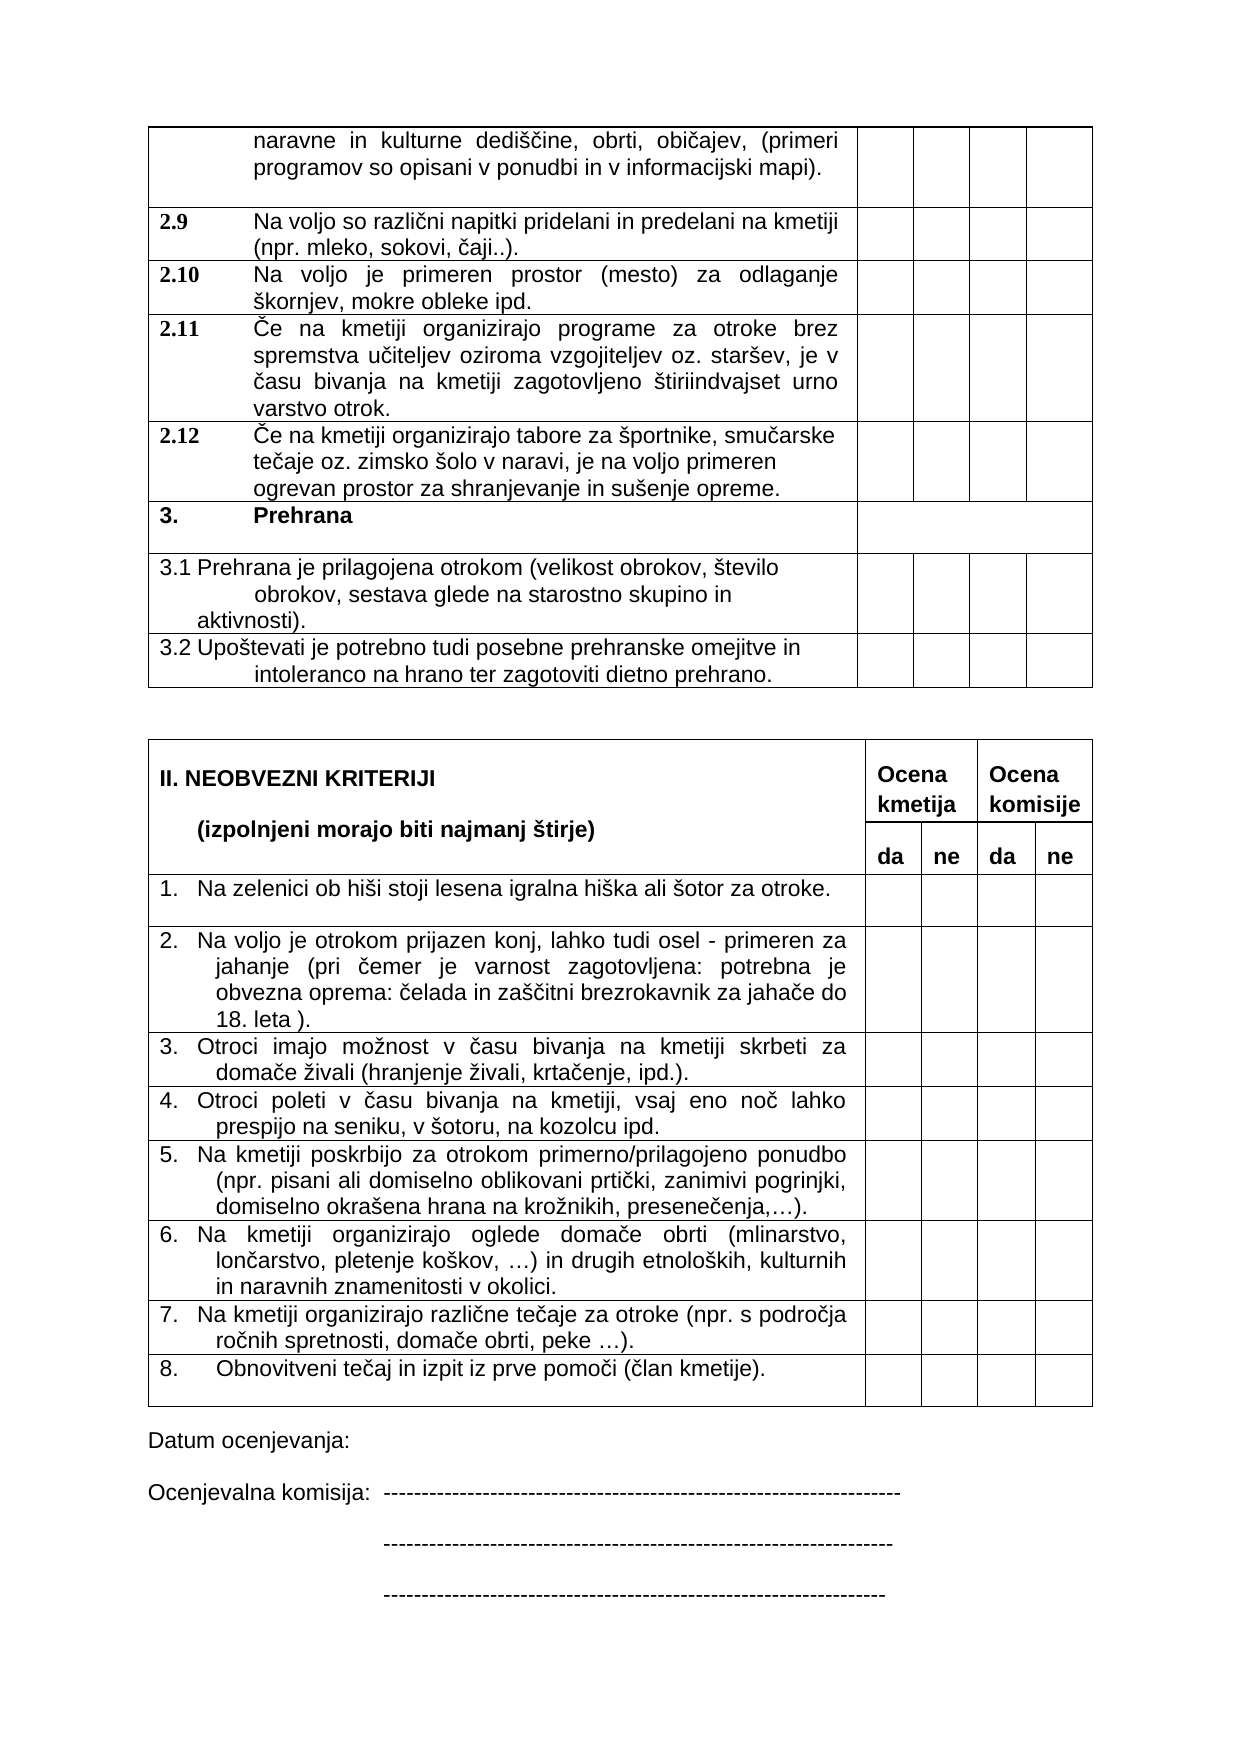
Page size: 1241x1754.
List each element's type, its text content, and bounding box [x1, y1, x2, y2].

table_cell [866, 1221, 921, 1300]
table_cell [858, 554, 913, 633]
table_cell Na voljo so različni napitki pridelani in predelani na kmetiji (npr. mleko, sokovi, čaji..). [149, 208, 857, 260]
table_cell [1027, 208, 1092, 260]
table_cell [866, 1355, 921, 1406]
table_cell Prehrana [149, 502, 857, 553]
table_cell Na voljo je otrokom prijazen konj, lahko tudi osel - primeren za jahanje (pri čemer je varnost zagotovljena: potrebna je obvezna oprema: čelada in zaščitni brezrokavnik za jahače do 18. leta ). [149, 927, 865, 1032]
table_cell [866, 1301, 921, 1353]
text Datum ocenjevanja: [148, 1427, 1093, 1454]
table_cell [922, 1141, 977, 1219]
table_cell [914, 315, 969, 421]
table_cell [970, 634, 1026, 687]
table_cell [922, 1087, 977, 1139]
table_cell [858, 315, 913, 421]
table_cell [866, 1141, 921, 1219]
text ------------------------------------------------------------------- [148, 1529, 1093, 1556]
table_cell Na zelenici ob hiši stoji lesena igralna hiška ali šotor za otroke. [149, 875, 865, 926]
table_cell [922, 1301, 977, 1353]
table_header Ocena komisije [978, 740, 1092, 821]
table_cell [914, 554, 969, 633]
table_cell [1036, 1221, 1092, 1300]
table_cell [149, 128, 857, 207]
table_cell ne [922, 823, 977, 873]
table_cell Upoštevati je potrebno tudi posebne prehranske omejitve in intoleranco na hrano ter zagotoviti dietno prehrano. [149, 634, 857, 687]
table_cell [1036, 875, 1092, 926]
table_cell [858, 128, 913, 207]
table_cell [866, 1033, 921, 1086]
table_cell [922, 927, 977, 1032]
table_cell [858, 422, 913, 501]
table_cell [970, 554, 1026, 633]
table_cell [978, 1301, 1035, 1353]
table_cell [978, 1355, 1035, 1406]
table_cell [978, 1221, 1035, 1300]
text Ocenjevalna komisija: -------------------------------------------------------------------- [148, 1478, 1093, 1505]
table_cell [914, 634, 969, 687]
table_cell [1036, 1087, 1092, 1139]
table_cell [1036, 1033, 1092, 1086]
table_cell [970, 261, 1026, 314]
table_cell Otroci poleti v času bivanja na kmetiji, vsaj eno noč lahko prespijo na seniku, v šotoru, na kozolcu ipd. [149, 1087, 865, 1139]
table_cell [978, 875, 1035, 926]
table_cell [1036, 1301, 1092, 1353]
table_cell Otroci imajo možnost v času bivanja na kmetiji skrbeti za domače živali (hranjenje živali, krtačenje, ipd.). [149, 1033, 865, 1086]
table_cell Na kmetiji organizirajo različne tečaje za otroke (npr. s področja ročnih spretnosti, domače obrti, peke …). [149, 1301, 865, 1353]
table_cell [1027, 128, 1092, 207]
table_cell [1027, 422, 1092, 501]
table_cell [866, 875, 921, 926]
text ------------------------------------------------------------------ [148, 1581, 1093, 1607]
table_cell [922, 1221, 977, 1300]
table_cell Na voljo je primeren prostor (mesto) za odlaganje škornjev, mokre obleke ipd. [149, 261, 857, 314]
table_cell [858, 261, 913, 314]
table_cell [970, 208, 1026, 260]
table_cell Prehrana je prilagojena otrokom (velikost obrokov, število obrokov, sestava glede na starostno skupino in aktivnosti). [149, 554, 857, 633]
table_cell [978, 1141, 1035, 1219]
table_cell [1036, 1141, 1092, 1219]
table_cell [1027, 554, 1092, 633]
table_cell [970, 315, 1026, 421]
table_cell ne [1036, 823, 1092, 873]
table_cell [922, 875, 977, 926]
table_cell [866, 927, 921, 1032]
table_cell Obnovitveni tečaj in izpit iz prve pomoči (član kmetije). [149, 1355, 865, 1406]
table_cell Na kmetiji organizirajo oglede domače obrti (mlinarstvo, lončarstvo, pletenje koškov, …) in drugih etnoloških, kulturnih in naravnih znamenitosti v okolici. [149, 1221, 865, 1300]
table_cell [1027, 261, 1092, 314]
table_cell [858, 208, 913, 260]
table_cell Če na kmetiji organizirajo tabore za športnike, smučarske tečaje oz. zimsko šolo v naravi, je na voljo primeren ogrevan prostor za shranjevanje in sušenje opreme. [149, 422, 857, 501]
table_cell [1036, 1355, 1092, 1406]
table_cell [858, 502, 1092, 553]
table_cell [970, 422, 1026, 501]
table_cell [858, 634, 913, 687]
table_cell [914, 208, 969, 260]
table_header II. NEOBVEZNI KRITERIJI (izpolnjeni morajo biti najmanj štirje) [149, 740, 865, 873]
table_cell [922, 1033, 977, 1086]
table_cell [978, 1087, 1035, 1139]
table_cell da [866, 823, 921, 873]
table_cell [978, 1033, 1035, 1086]
table_cell [1027, 634, 1092, 687]
table_cell [914, 422, 969, 501]
table_cell [1036, 927, 1092, 1032]
table_cell [970, 128, 1026, 207]
table_cell [978, 927, 1035, 1032]
table_header Ocena kmetija [866, 740, 977, 821]
table_cell Če na kmetiji organizirajo programe za otroke brez spremstva učiteljev oziroma vzgojiteljev oz. staršev, je v času bivanja na kmetiji zagotovljeno štiriindvajset urno varstvo otrok. [149, 315, 857, 421]
table_cell [914, 128, 969, 207]
table_cell [1027, 315, 1092, 421]
table_cell [914, 261, 969, 314]
table_cell [866, 1087, 921, 1139]
table_cell [922, 1355, 977, 1406]
table_cell da [978, 823, 1035, 873]
table_cell Na kmetiji poskrbijo za otrokom primerno/prilagojeno ponudbo (npr. pisani ali domiselno oblikovani prtički, zanimivi pogrinjki, domiselno okrašena hrana na krožnikih, presenečenja,…). [149, 1141, 865, 1219]
